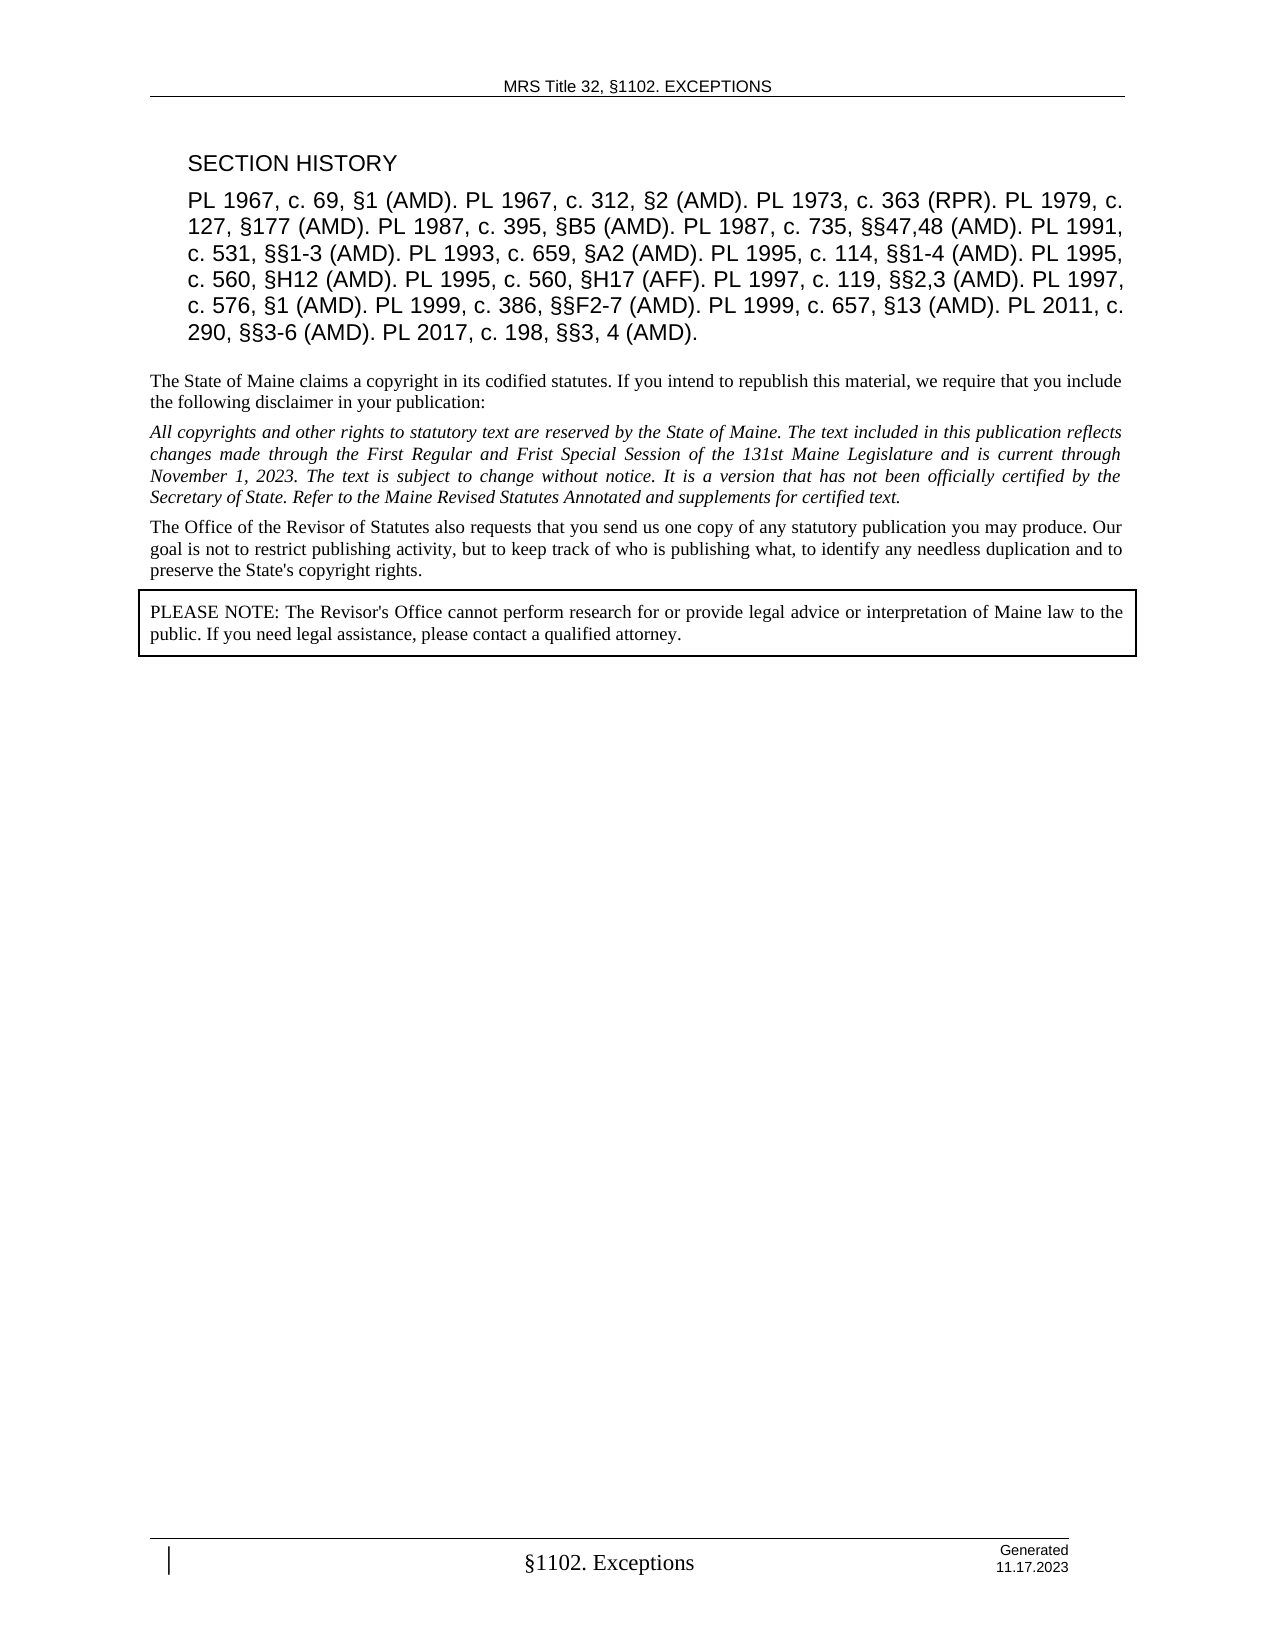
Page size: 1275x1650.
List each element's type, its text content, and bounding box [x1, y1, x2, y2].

text PLEASE NOTE: The Revisor's Office cannot perform research for or provide legal advice or interpretation of Maine law to the public. If you need legal assistance, please contact a qualified attorney. [140, 591, 1135, 655]
text PL 1967, c. 69, §1 (AMD). PL 1967, c. 312, §2 (AMD). PL 1973, c. 363 (RPR). PL 1979, c. 127, §177 (AMD). PL 1987, c. 395, §B5 (AMD). PL 1987, c. 735, §§47,48 (AMD). PL 1991, c. 531, §§1-3 (AMD). PL 1993, c. 659, §A2 (AMD). PL 1995, c. 114, §§1-4 (AMD). PL 1995, c. 560, §H12 (AMD). PL 1995, c. 560, §H17 (AFF). PL 1997, c. 119, §§2,3 (AMD). PL 1997, c. 576, §1 (AMD). PL 1999, c. 386, §§F2-7 (AMD). PL 1999, c. 657, §13 (AMD). PL 2011, c. 290, §§3-6 (AMD). PL 2017, c. 198, §§3, 4 (AMD). [187, 187, 1125, 345]
text All copyrights and other rights to statutory text are reserved by the State of Maine. The text included in this publication reflects changes made through the First Regular and Frist Special Session of the 131st Maine Legislature and is current through November 1, 2023 . The text is subject to change without notice. It is a version that has not been officially certified by the Secretary of State. Refer to the Maine Revised Statutes Annotated and supplements for certified text. [150, 421, 1125, 508]
text SECTION HISTORY [187, 150, 1125, 176]
text The Office of the Revisor of Statutes also requests that you send us one copy of any statutory publication you may produce. Our goal is not to restrict publishing activity, but to keep track of who is publishing what, to identify any needless duplication and to preserve the State's copyright rights. [150, 516, 1125, 581]
text The State of Maine claims a copyright in its codified statutes. If you intend to republish this material, we require that you include the following disclaimer in your publication: [150, 370, 1125, 413]
